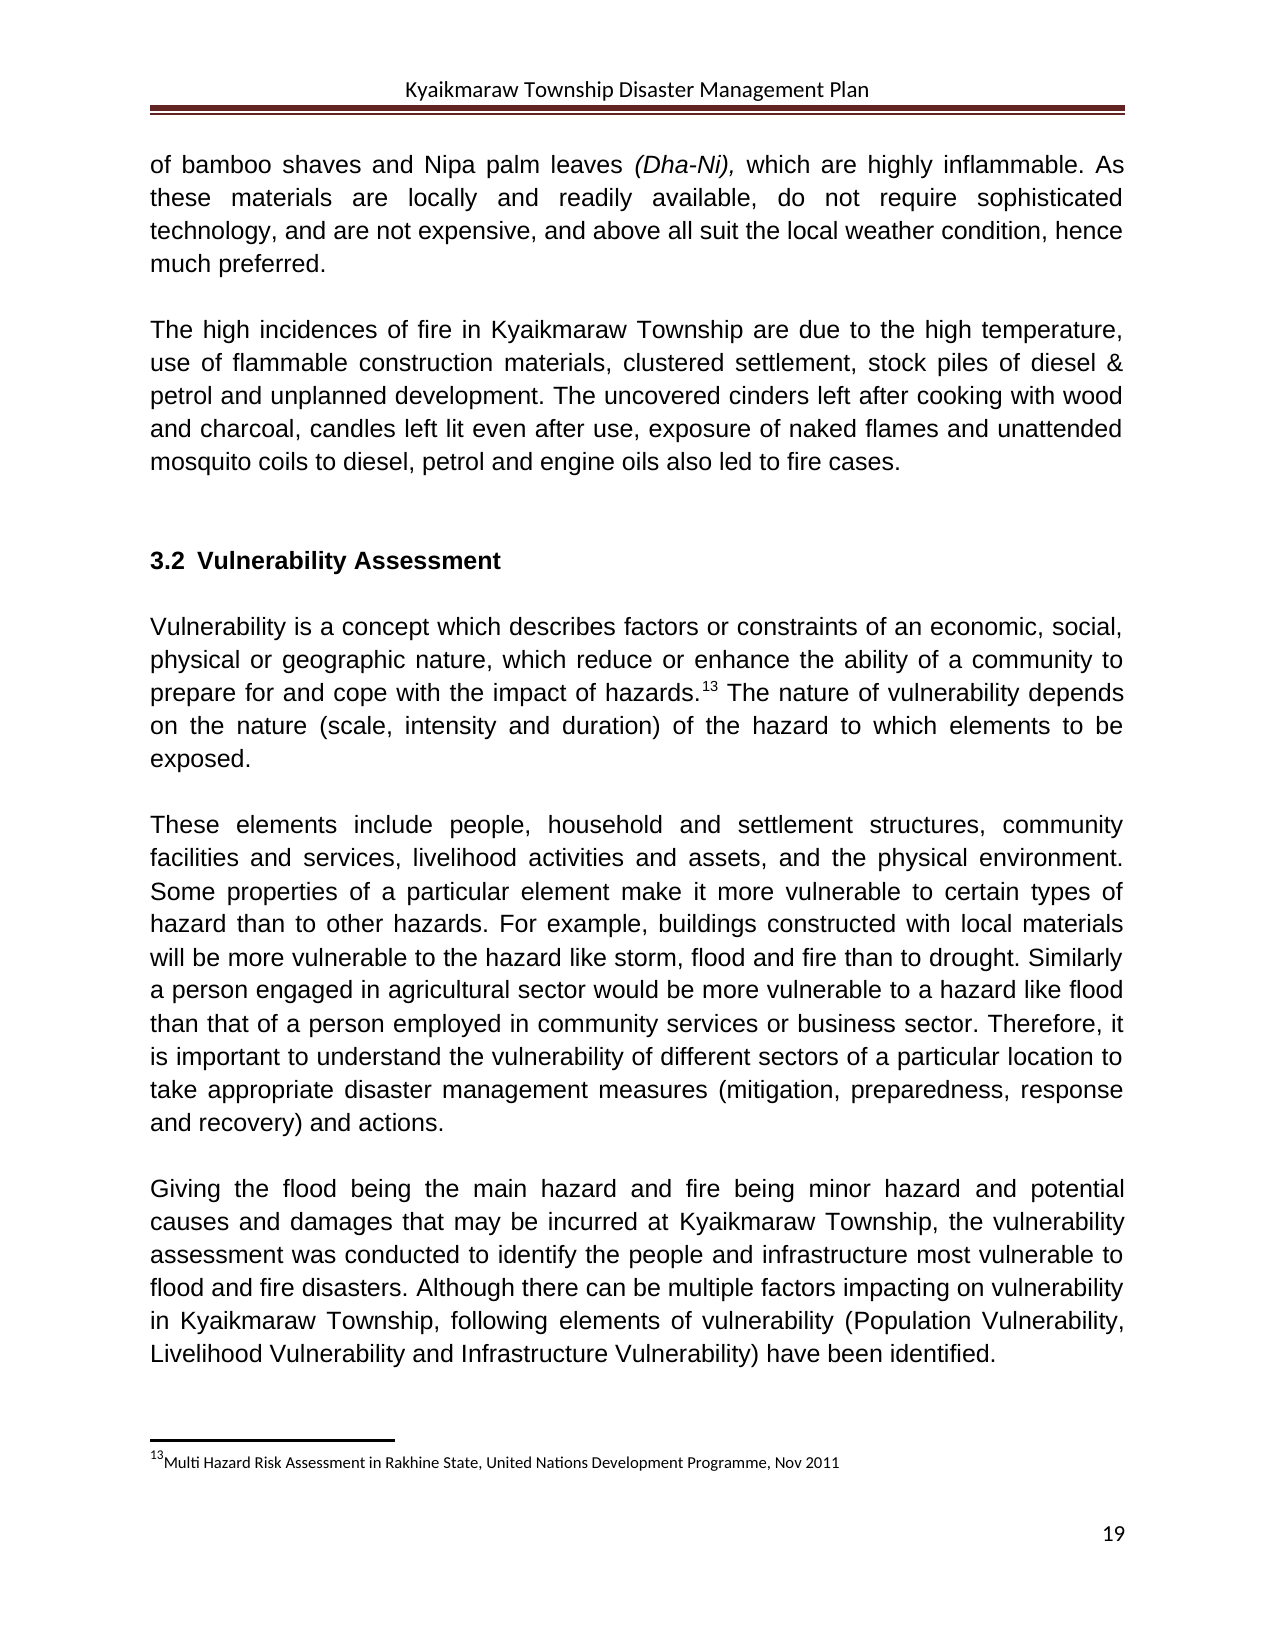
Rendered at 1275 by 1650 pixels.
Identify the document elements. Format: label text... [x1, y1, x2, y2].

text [150, 150, 1125, 278]
text These elements include people, household and settlement structures, community facilities and services, livelihood activities and assets, and the physical environment. Some properties of a particular element make it more vulnerable to certain types of hazard than to other hazards. For example, buildings constructed with local materials will be more vulnerable to the hazard like storm, flood and fire than to drought. Similarly a person engaged in agricultural sector would be more vulnerable to a hazard like flood than that of a person employed in community services or business sector. Therefore, it is important to understand the vulnerability of different sectors of a particular location to take appropriate disaster management measures (mitigation, preparedness, response and recovery) and actions. [150, 810, 1125, 1136]
list Vulnerability Assessment [150, 546, 1125, 575]
list Giving the flood being the main hazard and fire being minor hazard and potential causes and damages that may be incurred at Kyaikmaraw Township, the vulnerability assessment was conducted to identify the people and infrastructure most vulnerable to flood and fire disasters. Although there can be multiple factors impacting on vulnerability in Kyaikmaraw Township, following elements of vulnerability (Population Vulnerability, Livelihood Vulnerability and Infrastructure Vulnerability) have been identified. [150, 1174, 1125, 1367]
text The high incidences of fire in Kyaikmaraw Township are due to the high temperature, use of flammable construction materials, clustered settlement, stock piles of diesel & petrol and unplanned development. The uncovered cinders left after cooking with wood and charcoal, candles left lit even after use, exposure of naked flames and unattended mosquito coils to diesel, petrol and engine oils also led to fire cases. [150, 315, 1125, 476]
text Vulnerability is a concept which describes factors or constraints of an economic, social, physical or geographic nature, which reduce or enhance the ability of a community to prepare for and cope with the impact of hazards. The nature of vulnerability depends on the nature (scale, intensity and duration) of the hazard to which elements to be exposed. [150, 612, 1125, 773]
